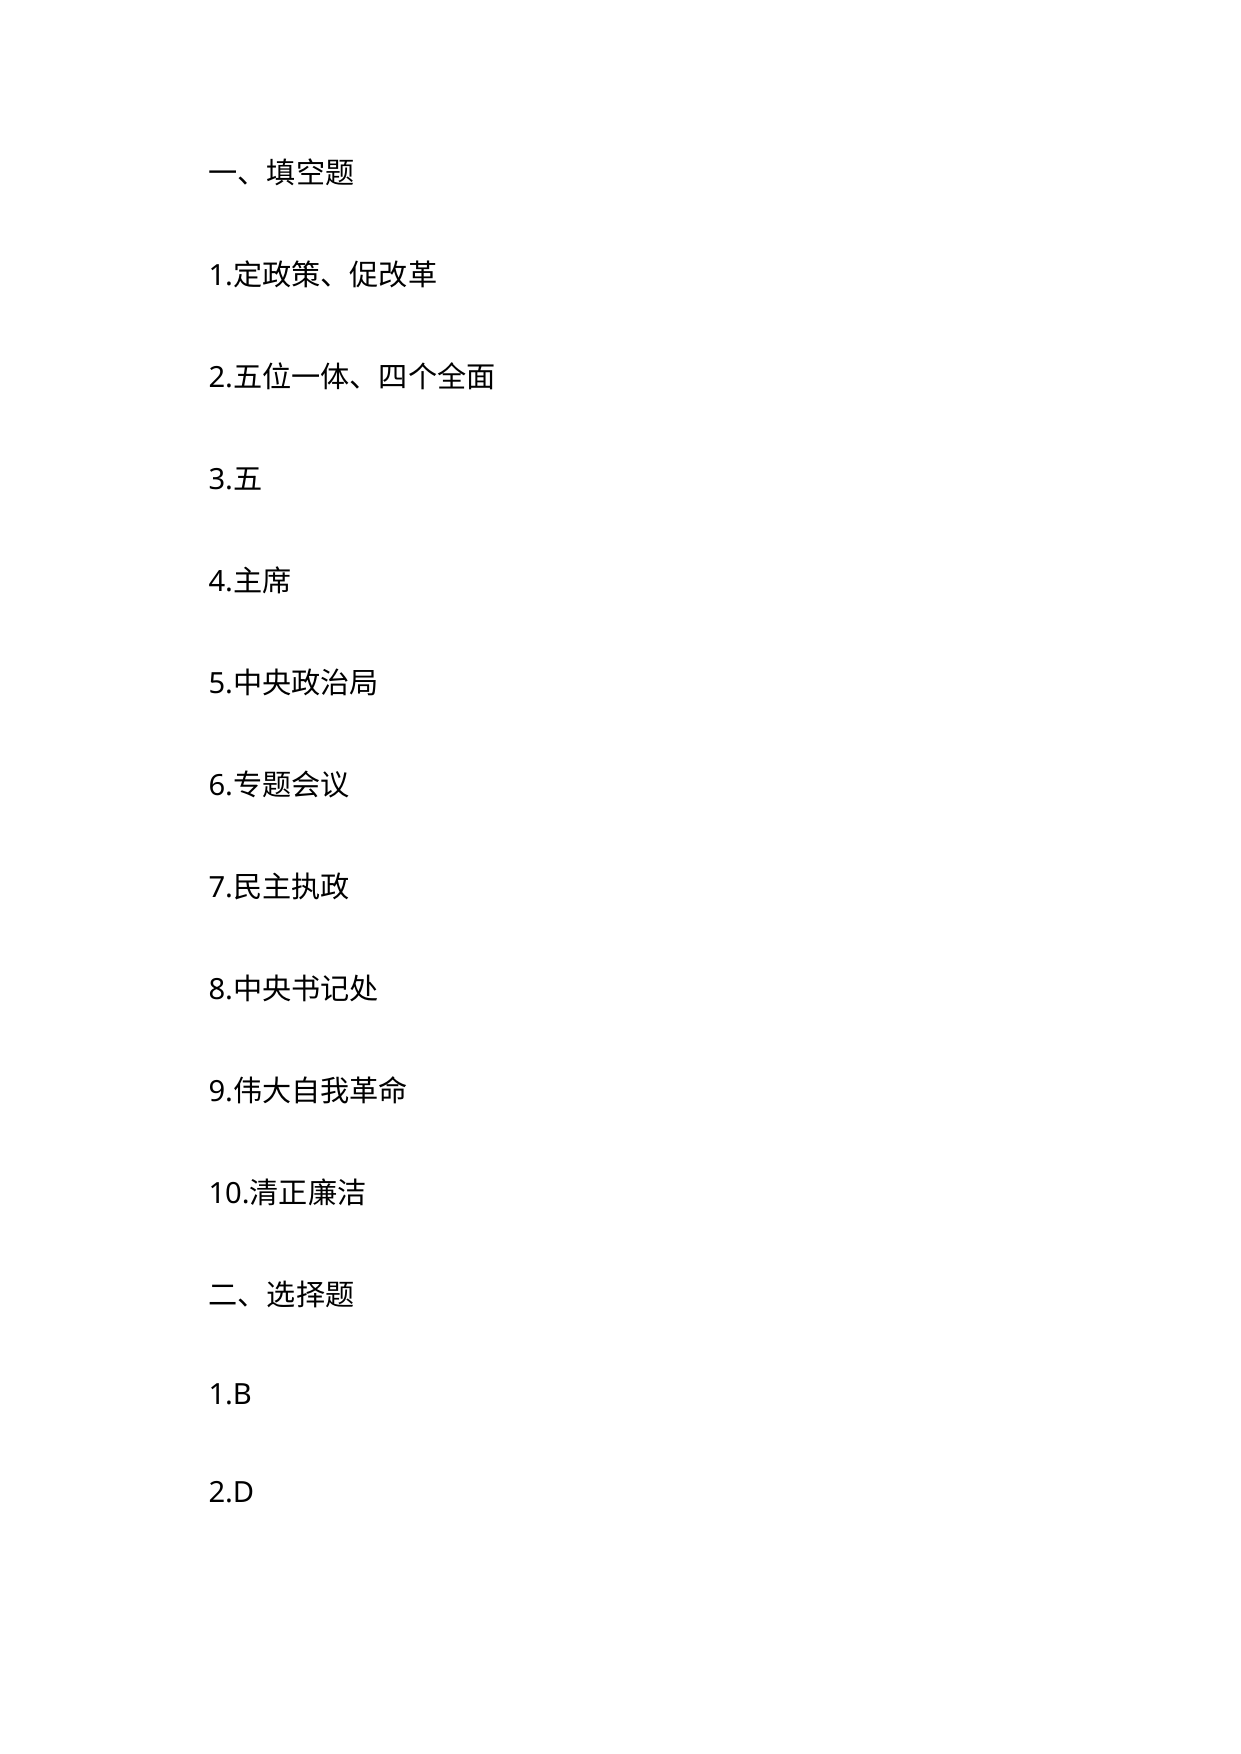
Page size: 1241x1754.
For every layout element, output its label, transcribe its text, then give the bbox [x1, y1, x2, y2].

text 5.中央政治局 [150, 660, 1090, 702]
text 2.五位一体、四个全面 [150, 354, 1090, 396]
text 10.清正廉洁 [150, 1169, 1090, 1212]
text 一、填空题 [150, 150, 1090, 192]
text 二、选择题 [150, 1272, 1090, 1314]
text 9.伟大自我革命 [150, 1068, 1090, 1110]
text 6.专题会议 [150, 762, 1090, 804]
text 1.定政策、促改革 [150, 252, 1090, 294]
text 4.主席 [150, 558, 1090, 600]
text 8.中央书记处 [150, 966, 1090, 1008]
text 2.D [150, 1472, 1090, 1511]
text 3.五 [150, 456, 1090, 498]
text 1.B [150, 1373, 1090, 1413]
text 7.民主执政 [150, 864, 1090, 906]
